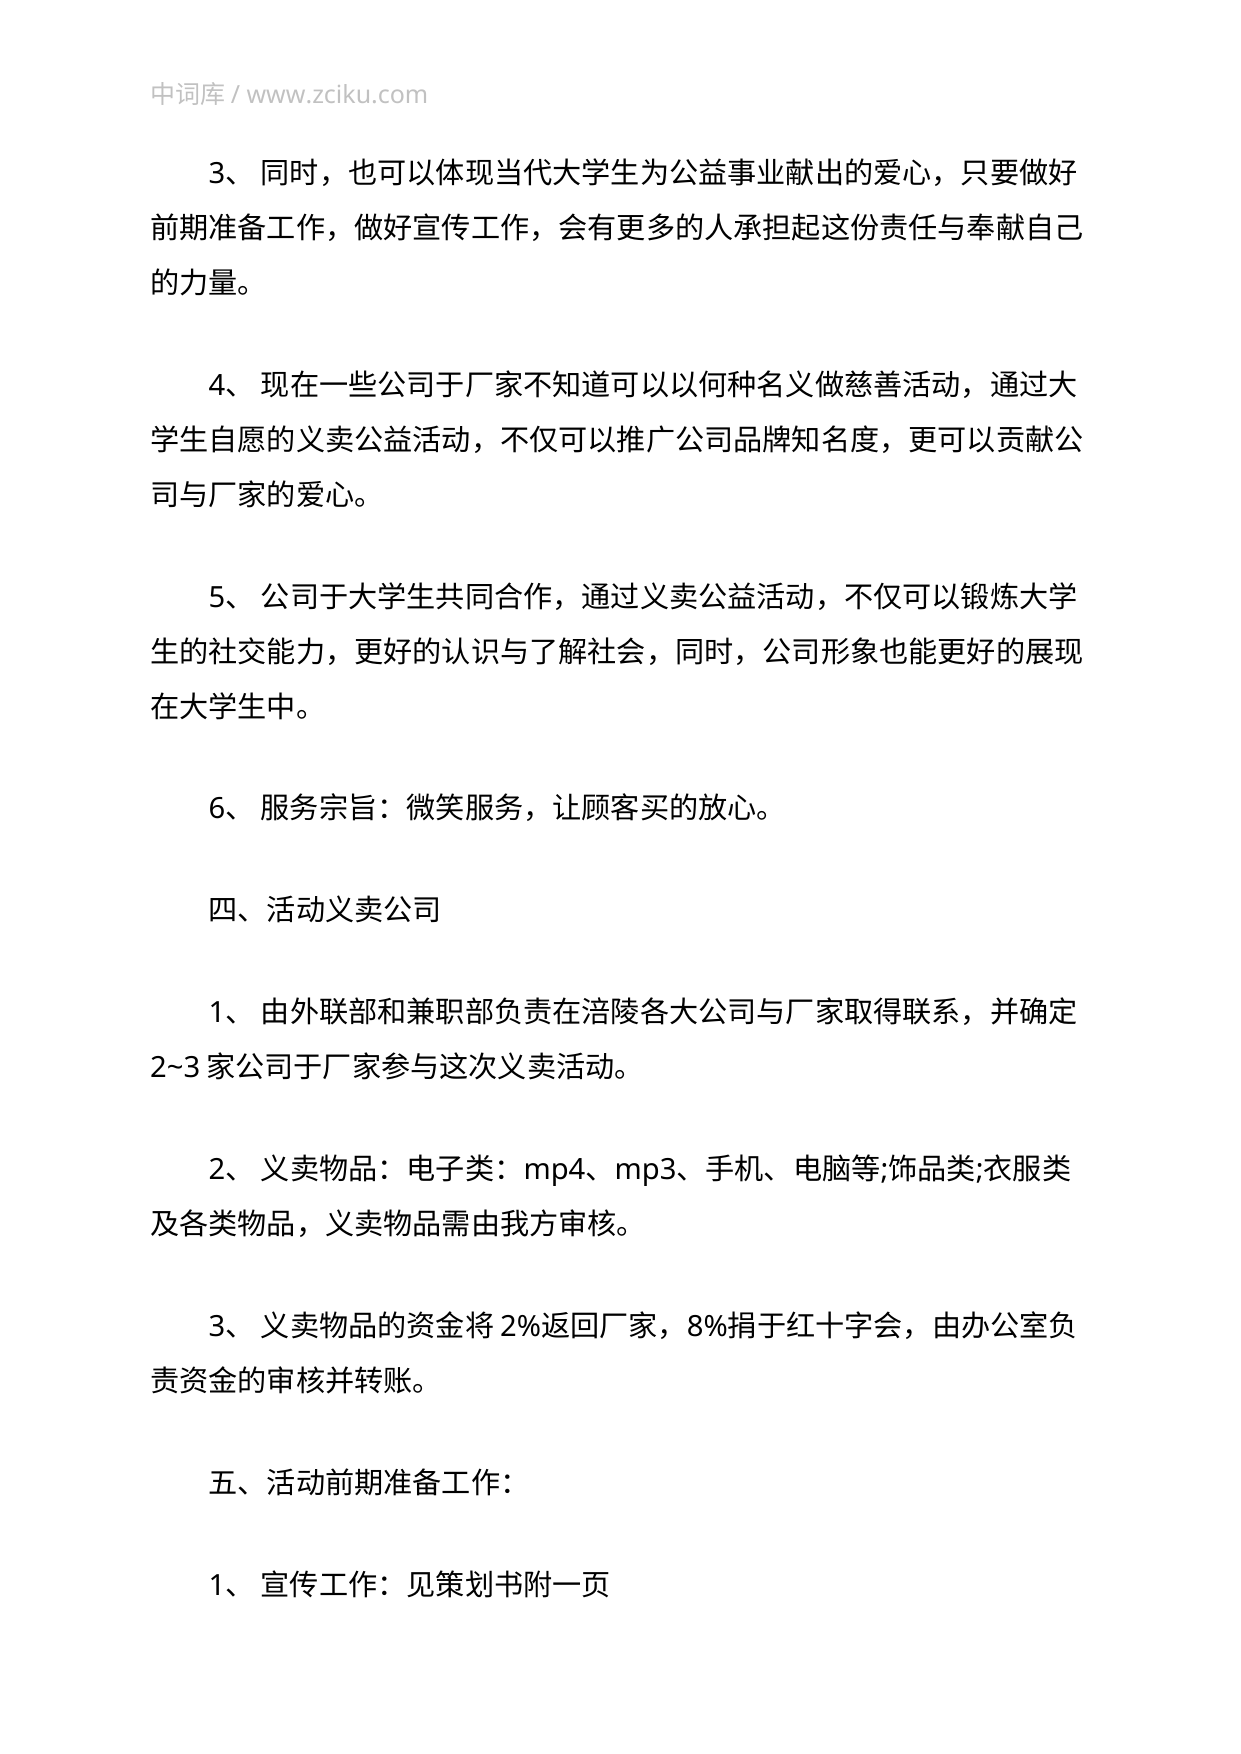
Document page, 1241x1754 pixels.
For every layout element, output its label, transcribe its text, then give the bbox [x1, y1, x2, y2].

text 四、活动义卖公司 [150, 887, 1090, 929]
text 五、活动前期准备工作： [150, 1459, 1090, 1502]
text 1、 由外联部和兼职部负责在涪陵各大公司与厂家取得联系，并确定2~3家公司于厂家参与这次义卖活动。 [150, 989, 1090, 1086]
text 4、 现在一些公司于厂家不知道可以以何种名义做慈善活动，通过大学生自愿的义卖公益活动，不仅可以推广公司品牌知名度，更可以贡献公司与厂家的爱心。 [150, 362, 1090, 514]
text 3、 义卖物品的资金将2%返回厂家，8%捐于红十字会，由办公室负责资金的审核并转账。 [150, 1302, 1090, 1400]
text 2、 义卖物品：电子类：mp4、mp3、手机、电脑等;饰品类;衣服类及各类物品，义卖物品需由我方审核。 [150, 1146, 1090, 1243]
text 6、 服务宗旨：微笑服务，让顾客买的放心。 [150, 785, 1090, 827]
text 1、 宣传工作：见策划书附一页 [150, 1561, 1090, 1603]
text 5、 公司于大学生共同合作，通过义卖公益活动，不仅可以锻炼大学生的社交能力，更好的认识与了解社会，同时，公司形象也能更好的展现在大学生中。 [150, 573, 1090, 726]
text 3、 同时，也可以体现当代大学生为公益事业献出的爱心，只要做好前期准备工作，做好宣传工作，会有更多的人承担起这份责任与奉献自己的力量。 [150, 150, 1090, 302]
